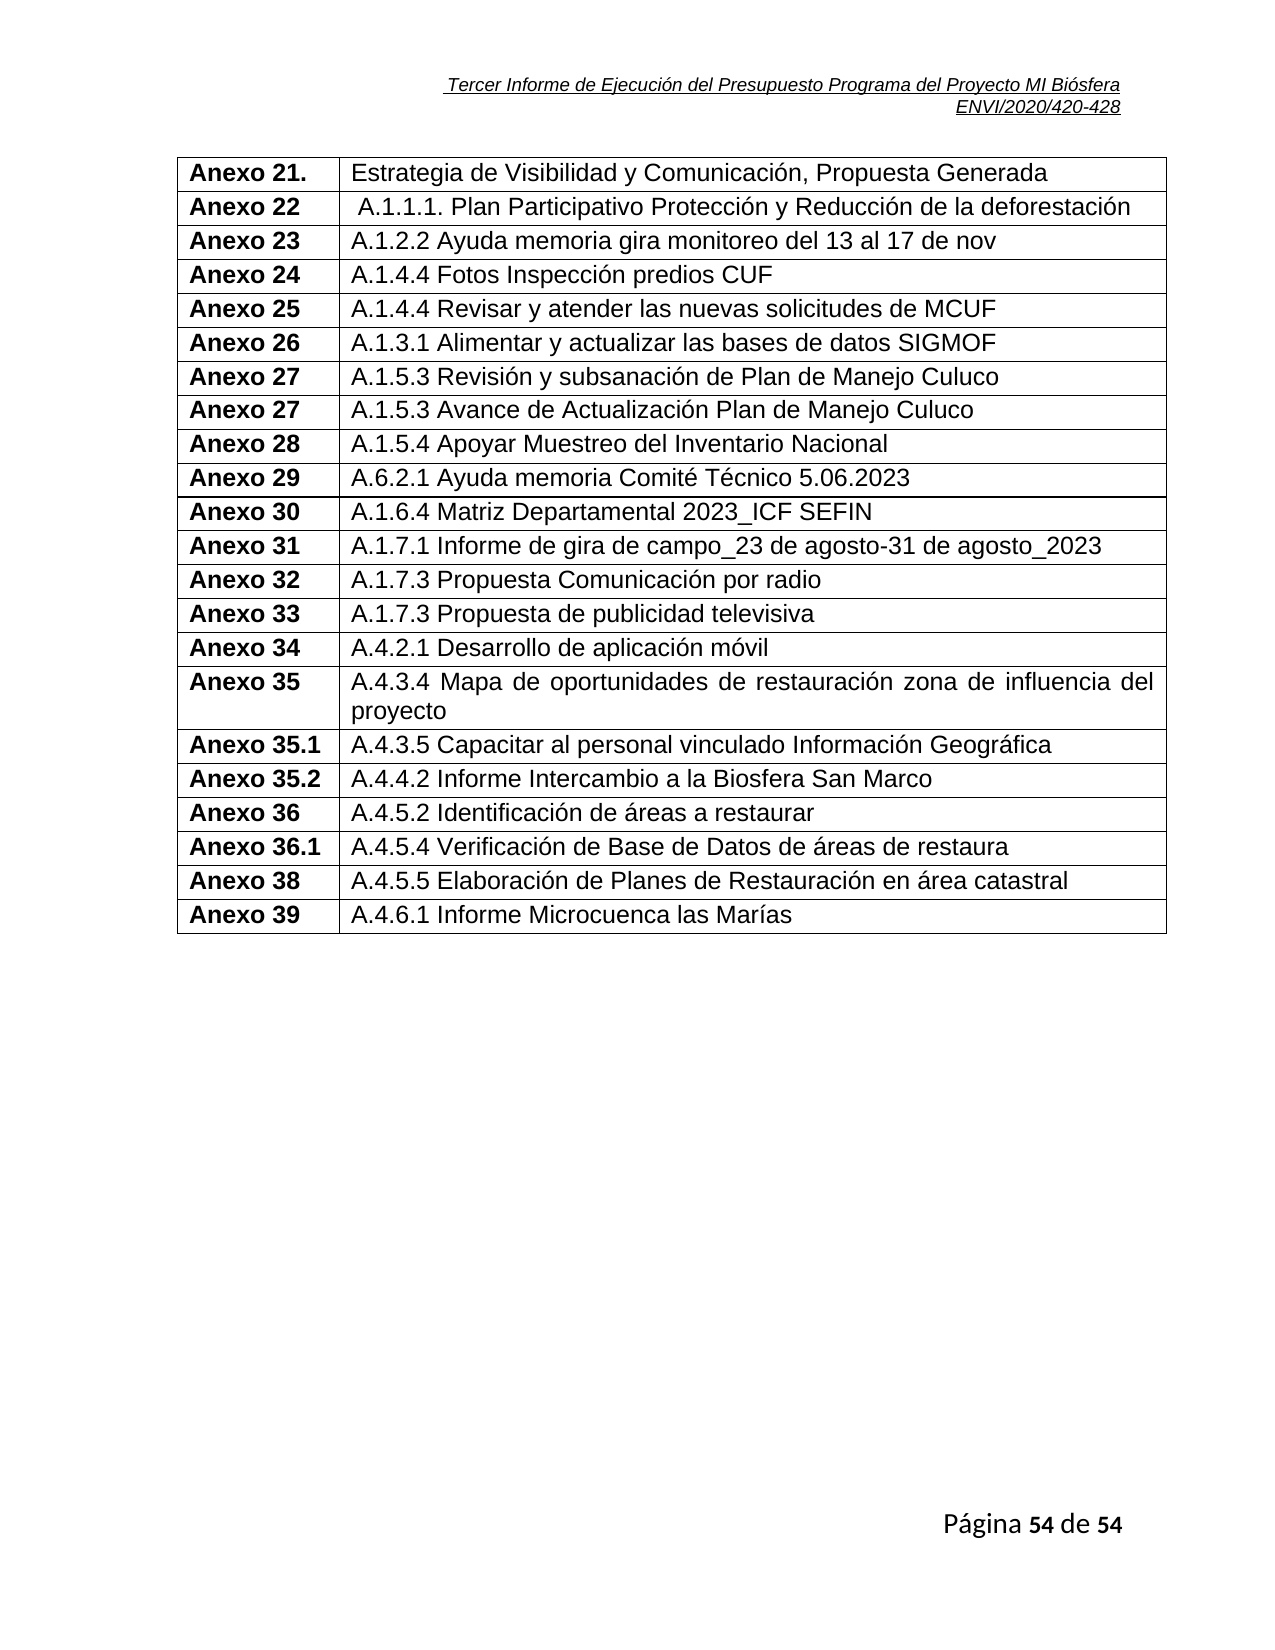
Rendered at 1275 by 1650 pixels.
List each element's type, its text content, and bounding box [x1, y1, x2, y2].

table_cell Anexo 31 [178, 531, 339, 564]
table_cell A.1.3.1 Alimentar y actualizar las bases de datos SIGMOF [340, 328, 1166, 361]
table_cell Anexo 35.1 [178, 730, 339, 763]
table_cell Anexo 21. [178, 158, 339, 191]
table_cell A.4.3.4 Mapa de oportunidades de restauración zona de influencia del proyecto [340, 667, 1166, 729]
table_cell Anexo 23 [178, 226, 339, 259]
table_cell Anexo 36 [178, 798, 339, 831]
table_cell Anexo 26 [178, 328, 339, 361]
table_cell Anexo 27 [178, 362, 339, 394]
table_cell Anexo 33 [178, 599, 339, 632]
table_cell A.1.1.1. Plan Participativo Protección y Reducción de la deforestación [340, 192, 1166, 225]
table_cell A.1.7.1 Informe de gira de campo_23 de agosto-31 de agosto_2023 [340, 531, 1166, 564]
table_cell A.1.5.4 Apoyar Muestreo del Inventario Nacional [340, 430, 1166, 462]
table_cell Anexo 39 [178, 900, 339, 933]
table_cell Estrategia de Visibilidad y Comunicación, Propuesta Generada [340, 158, 1166, 191]
table_cell A.4.2.1 Desarrollo de aplicación móvil [340, 633, 1166, 666]
table_cell Anexo 38 [178, 866, 339, 899]
table_cell A.1.6.4 Matriz Departamental 2023_ICF SEFIN [340, 498, 1166, 530]
table_cell A.4.3.5 Capacitar al personal vinculado Información Geográfica [340, 730, 1166, 763]
table_cell Anexo 22 [178, 192, 339, 225]
table_cell Anexo 27 [178, 396, 339, 428]
table_cell A.1.7.3 Propuesta Comunicación por radio [340, 565, 1166, 598]
table_cell A.4.6.1 Informe Microcuenca las Marías [340, 900, 1166, 933]
table_cell A.6.2.1 Ayuda memoria Comité Técnico 5.06.2023 [340, 464, 1166, 496]
table_cell Anexo 35 [178, 667, 339, 729]
table_cell Anexo 30 [178, 498, 339, 530]
table_cell A.4.5.2 Identificación de áreas a restaurar [340, 798, 1166, 831]
table_cell Anexo 25 [178, 294, 339, 327]
table_cell A.4.5.4 Verificación de Base de Datos de áreas de restaura [340, 832, 1166, 865]
table_cell Anexo 36.1 [178, 832, 339, 865]
table_cell Anexo 29 [178, 464, 339, 496]
table_cell A.1.5.3 Revisión y subsanación de Plan de Manejo Culuco [340, 362, 1166, 394]
table_cell Anexo 24 [178, 260, 339, 293]
table_cell Anexo 32 [178, 565, 339, 598]
table_cell A.4.4.2 Informe Intercambio a la Biosfera San Marco [340, 764, 1166, 797]
table_cell A.1.5.3 Avance de Actualización Plan de Manejo Culuco [340, 396, 1166, 428]
table_cell A.1.2.2 Ayuda memoria gira monitoreo del 13 al 17 de nov [340, 226, 1166, 259]
table_cell A.1.4.4 Revisar y atender las nuevas solicitudes de MCUF [340, 294, 1166, 327]
table_cell Anexo 35.2 [178, 764, 339, 797]
table_cell Anexo 28 [178, 430, 339, 462]
table_cell A.4.5.5 Elaboración de Planes de Restauración en área catastral [340, 866, 1166, 899]
table_cell A.1.7.3 Propuesta de publicidad televisiva [340, 599, 1166, 632]
table_cell Anexo 34 [178, 633, 339, 666]
table_cell A.1.4.4 Fotos Inspección predios CUF [340, 260, 1166, 293]
